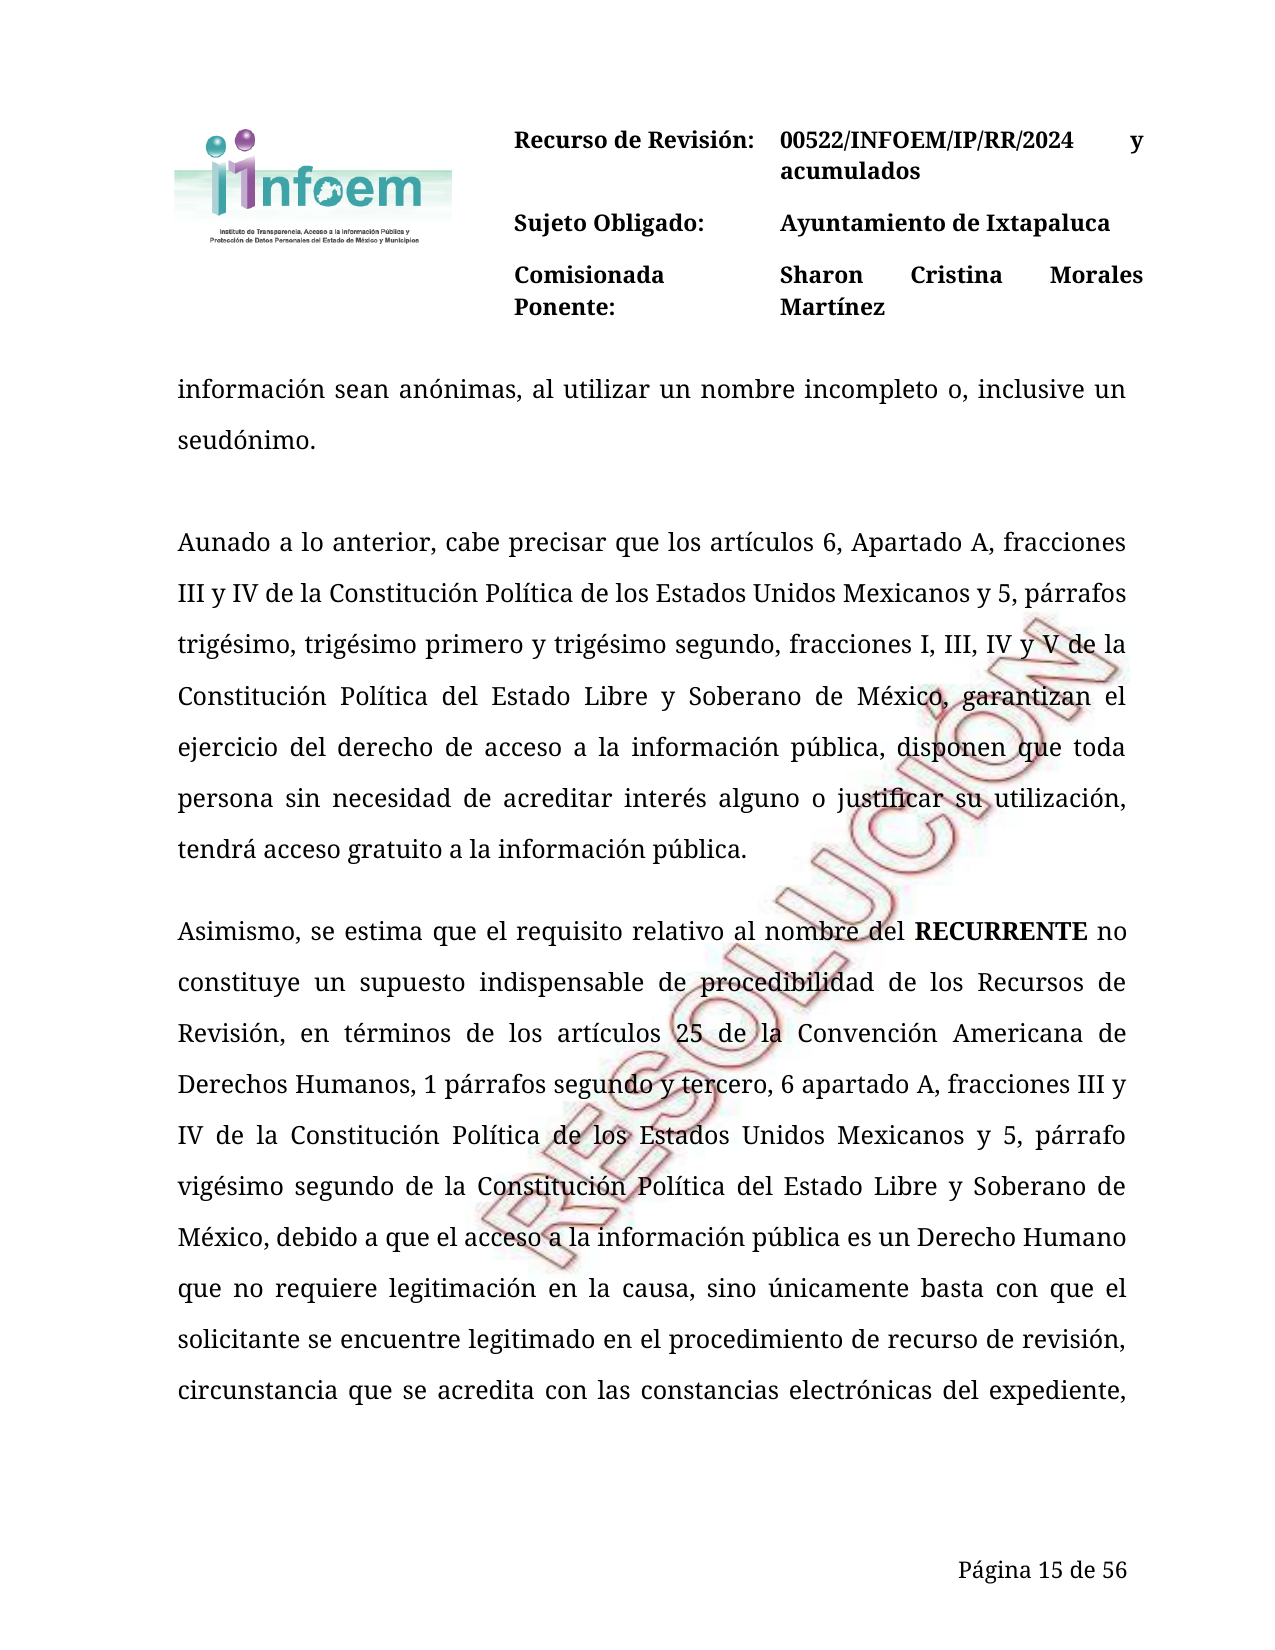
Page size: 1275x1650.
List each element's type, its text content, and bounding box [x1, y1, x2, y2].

picture [174, 123, 452, 264]
picture [464, 138, 1275, 1639]
text Aunado a lo anterior, cabe precisar que los artículos 6, Apartado A, fracciones III y IV de la Constitución Política de los Estados Unidos Mexicanos y 5, párrafos trigésimo, trigésimo primero y trigésimo segundo, fracciones I, III, IV y V de la Constitución Política del Estado Libre y Soberano de México, garantizan el ejercicio del derecho de acceso a la información pública, disponen que toda persona sin necesidad de acreditar interés alguno o justificar su utilización, tendrá acceso gratuito a la información pública. [177, 525, 1127, 865]
picture [897, 138, 905, 147]
